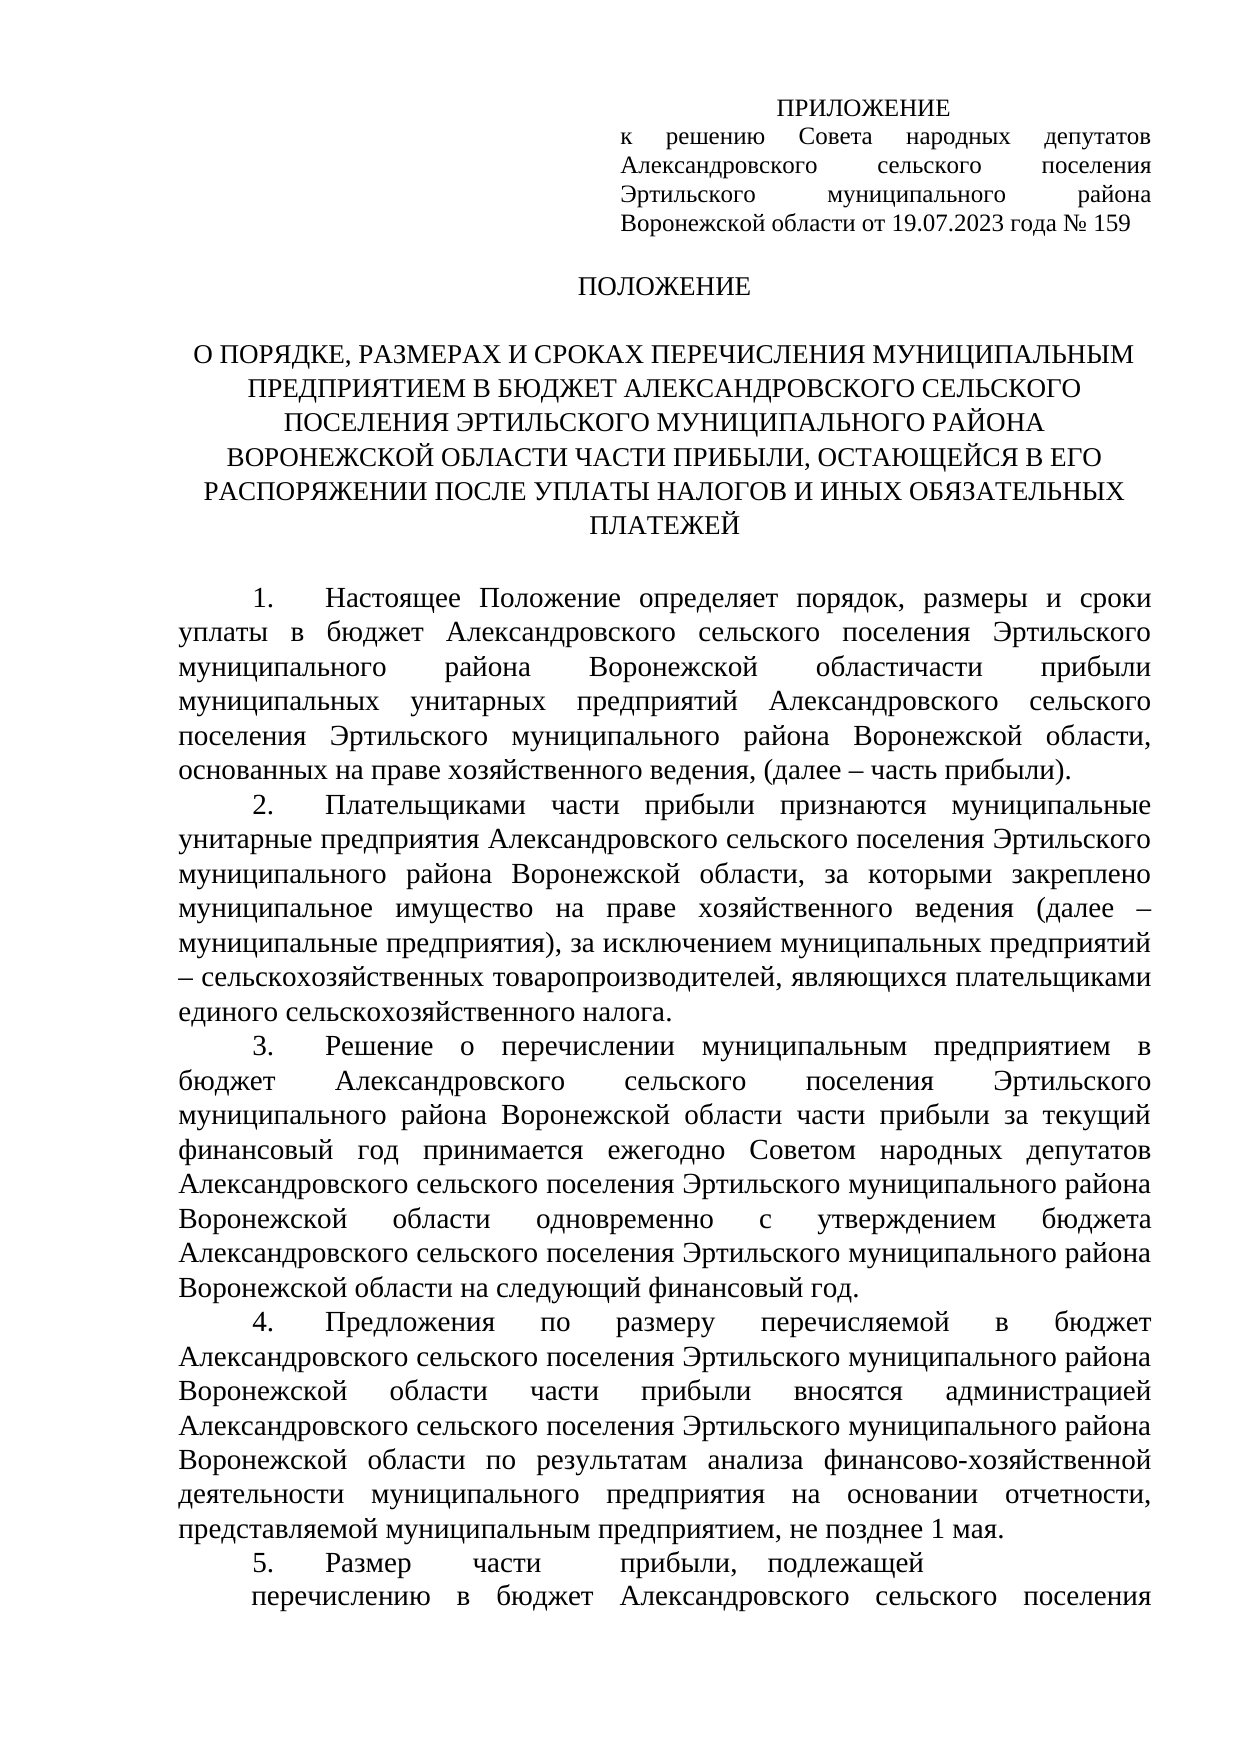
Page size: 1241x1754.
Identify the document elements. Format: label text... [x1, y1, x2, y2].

list Плательщиками части прибыли признаются муниципальные унитарные предприятия Александровского сельского поселения Эртильского муниципального района Воронежской области, за которыми закреплено муниципальное имущество на праве хозяйственного ведения (далее – муниципальные предприятия), за исключением муниципальных предприятий – сельскохозяйственных товаропроизводителей, являющихся плательщиками единого сельскохозяйственного налога. [178, 787, 1152, 1027]
text О ПОРЯДКЕ, РАЗМЕРАХ И СРОКАХ ПЕРЕЧИСЛЕНИЯ МУНИЦИПАЛЬНЫМ ПРЕДПРИЯТИЕМ В БЮДЖЕТ АЛЕКСАНДРОВСКОГО СЕЛЬСКОГО ПОСЕЛЕНИЯ ЭРТИЛЬСКОГО МУНИЦИПАЛЬНОГО РАЙОНА ВОРОНЕЖСКОЙ ОБЛАСТИ ЧАСТИ ПРИБЫЛИ, ОСТАЮЩЕЙСЯ В ЕГО РАСПОРЯЖЕНИИ ПОСЛЕ УПЛАТЫ НАЛОГОВ И ИНЫХ ОБЯЗАТЕЛЬНЫХ ПЛАТЕЖЕЙ [176, 338, 1152, 540]
text к решению Совета народных депутатов Александровского сельского поселения Эртильского муниципального района Воронежской области от 19.07.2023 года № 159 [620, 121, 1152, 236]
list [178, 1546, 1152, 1612]
text ПОЛОЖЕНИЕ [207, 270, 1122, 301]
text ПРИЛОЖЕНИЕ [620, 93, 1152, 121]
list Предложения по размеру перечисляемой в бюджет Александровского сельского поселения Эртильского муниципального района Воронежской области части прибыли вносятся администрацией Александровского сельского поселения Эртильского муниципального района Воронежской области по результатам анализа финансово-хозяйственной деятельности муниципального предприятия на основании отчетности, представляемой муниципальным предприятием, не позднее 1 мая. [178, 1304, 1152, 1544]
list Решение о перечислении муниципальным предприятием в бюджет Александровского сельского поселения Эртильского муниципального района Воронежской области части прибыли за текущий финансовый год принимается ежегодно Советом народных депутатов Александровского сельского поселения Эртильского муниципального района Воронежской области одновременно с утверждением бюджета Александровского сельского поселения Эртильского муниципального района Воронежской области на следующий финансовый год. [178, 1028, 1152, 1303]
list Настоящее Положение определяет порядок, размеры и сроки уплаты в бюджет Александровского сельского поселения Эртильского муниципального района Воронежской областичасти прибыли муниципальных унитарных предприятий Александровского сельского поселения Эртильского муниципального района Воронежской области, основанных на праве хозяйственного ведения, (далее – часть прибыли). [178, 580, 1152, 786]
